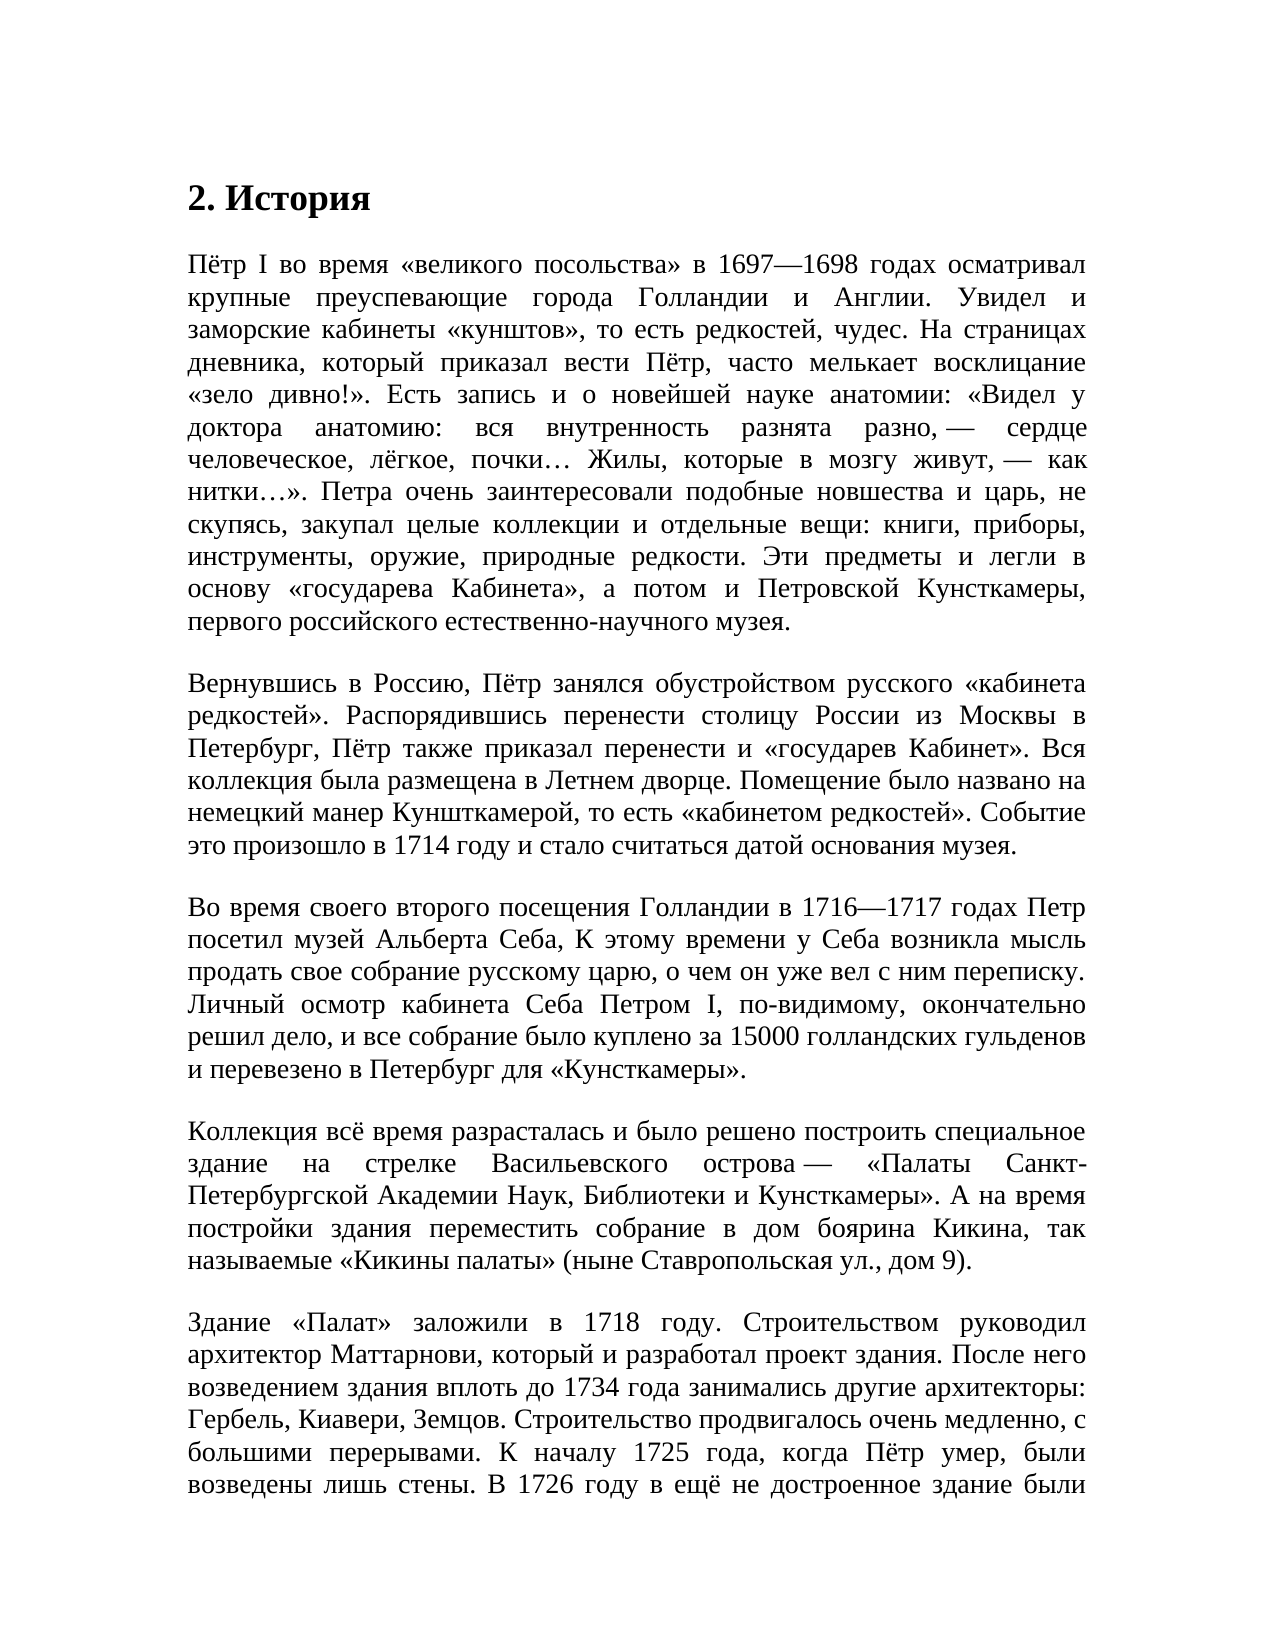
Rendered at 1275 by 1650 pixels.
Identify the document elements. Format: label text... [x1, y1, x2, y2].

text Во время своего второго посещения Голландии в 1716—1717 годах Петр посетил музей Альберта Себа, К этому времени у Себа возникла мысль продать свое собрание русскому царю, о чем он уже вел с ним переписку. Личный осмотр кабинета Себа Петром I, по-видимому, окончательно решил дело, и все собрание было куплено за 15000 голландских гульденов и перевезено в Петербург для «Кунсткамеры». [187, 890, 1087, 1084]
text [187, 1305, 1087, 1499]
text Вернувшись в Россию, Пётр занялся обустройством русского «кабинета редкостей». Распорядившись перенести столицу России из Москвы в Петербург, Пётр также приказал перенести и «государев Кабинет». Вся коллекция была размещена в Летнем дворце. Помещение было названо на немецкий манер Куншткамерой, то есть «кабинетом редкостей». Событие это произошло в 1714 году и стало считаться датой основания музея. [187, 666, 1087, 860]
text Коллекция всё время разрасталась и было решено построить специальное здание на стрелке Васильевского острова — «Палаты Санкт-Петербургской Академии Наук, Библиотеки и Кунсткамеры». А на время постройки здания переместить собрание в дом боярина Кикина, так называемые «Кикины палаты» (ныне Ставропольская ул., дом 9). [187, 1113, 1087, 1276]
text Пётр I во время «великого посольства» в 1697—1698 годах осматривал крупные преуспевающие города Голландии и Англии. Увидел и заморские кабинеты «кунштов», то есть редкостей, чудес. На страницах дневника, который приказал вести Пётр, часто мелькает восклицание «зело дивно!». Есть запись и о новейшей науке анатомии: «Видел у доктора анатомию: вся внутренность разнята разно, — сердце человеческое, лёгкое, почки… Жилы, которые в мозгу живут, — как нитки…». Петра очень заинтересовали подобные новшества и царь, не скупясь, закупал целые коллекции и отдельные вещи: книги, приборы, инструменты, оружие, природные редкости. Эти предметы и легли в основу «государева Кабинета», а потом и Петровской Кунсткамеры, первого российского естественно-научного музея. [187, 248, 1087, 636]
list 2. История [187, 175, 1087, 218]
